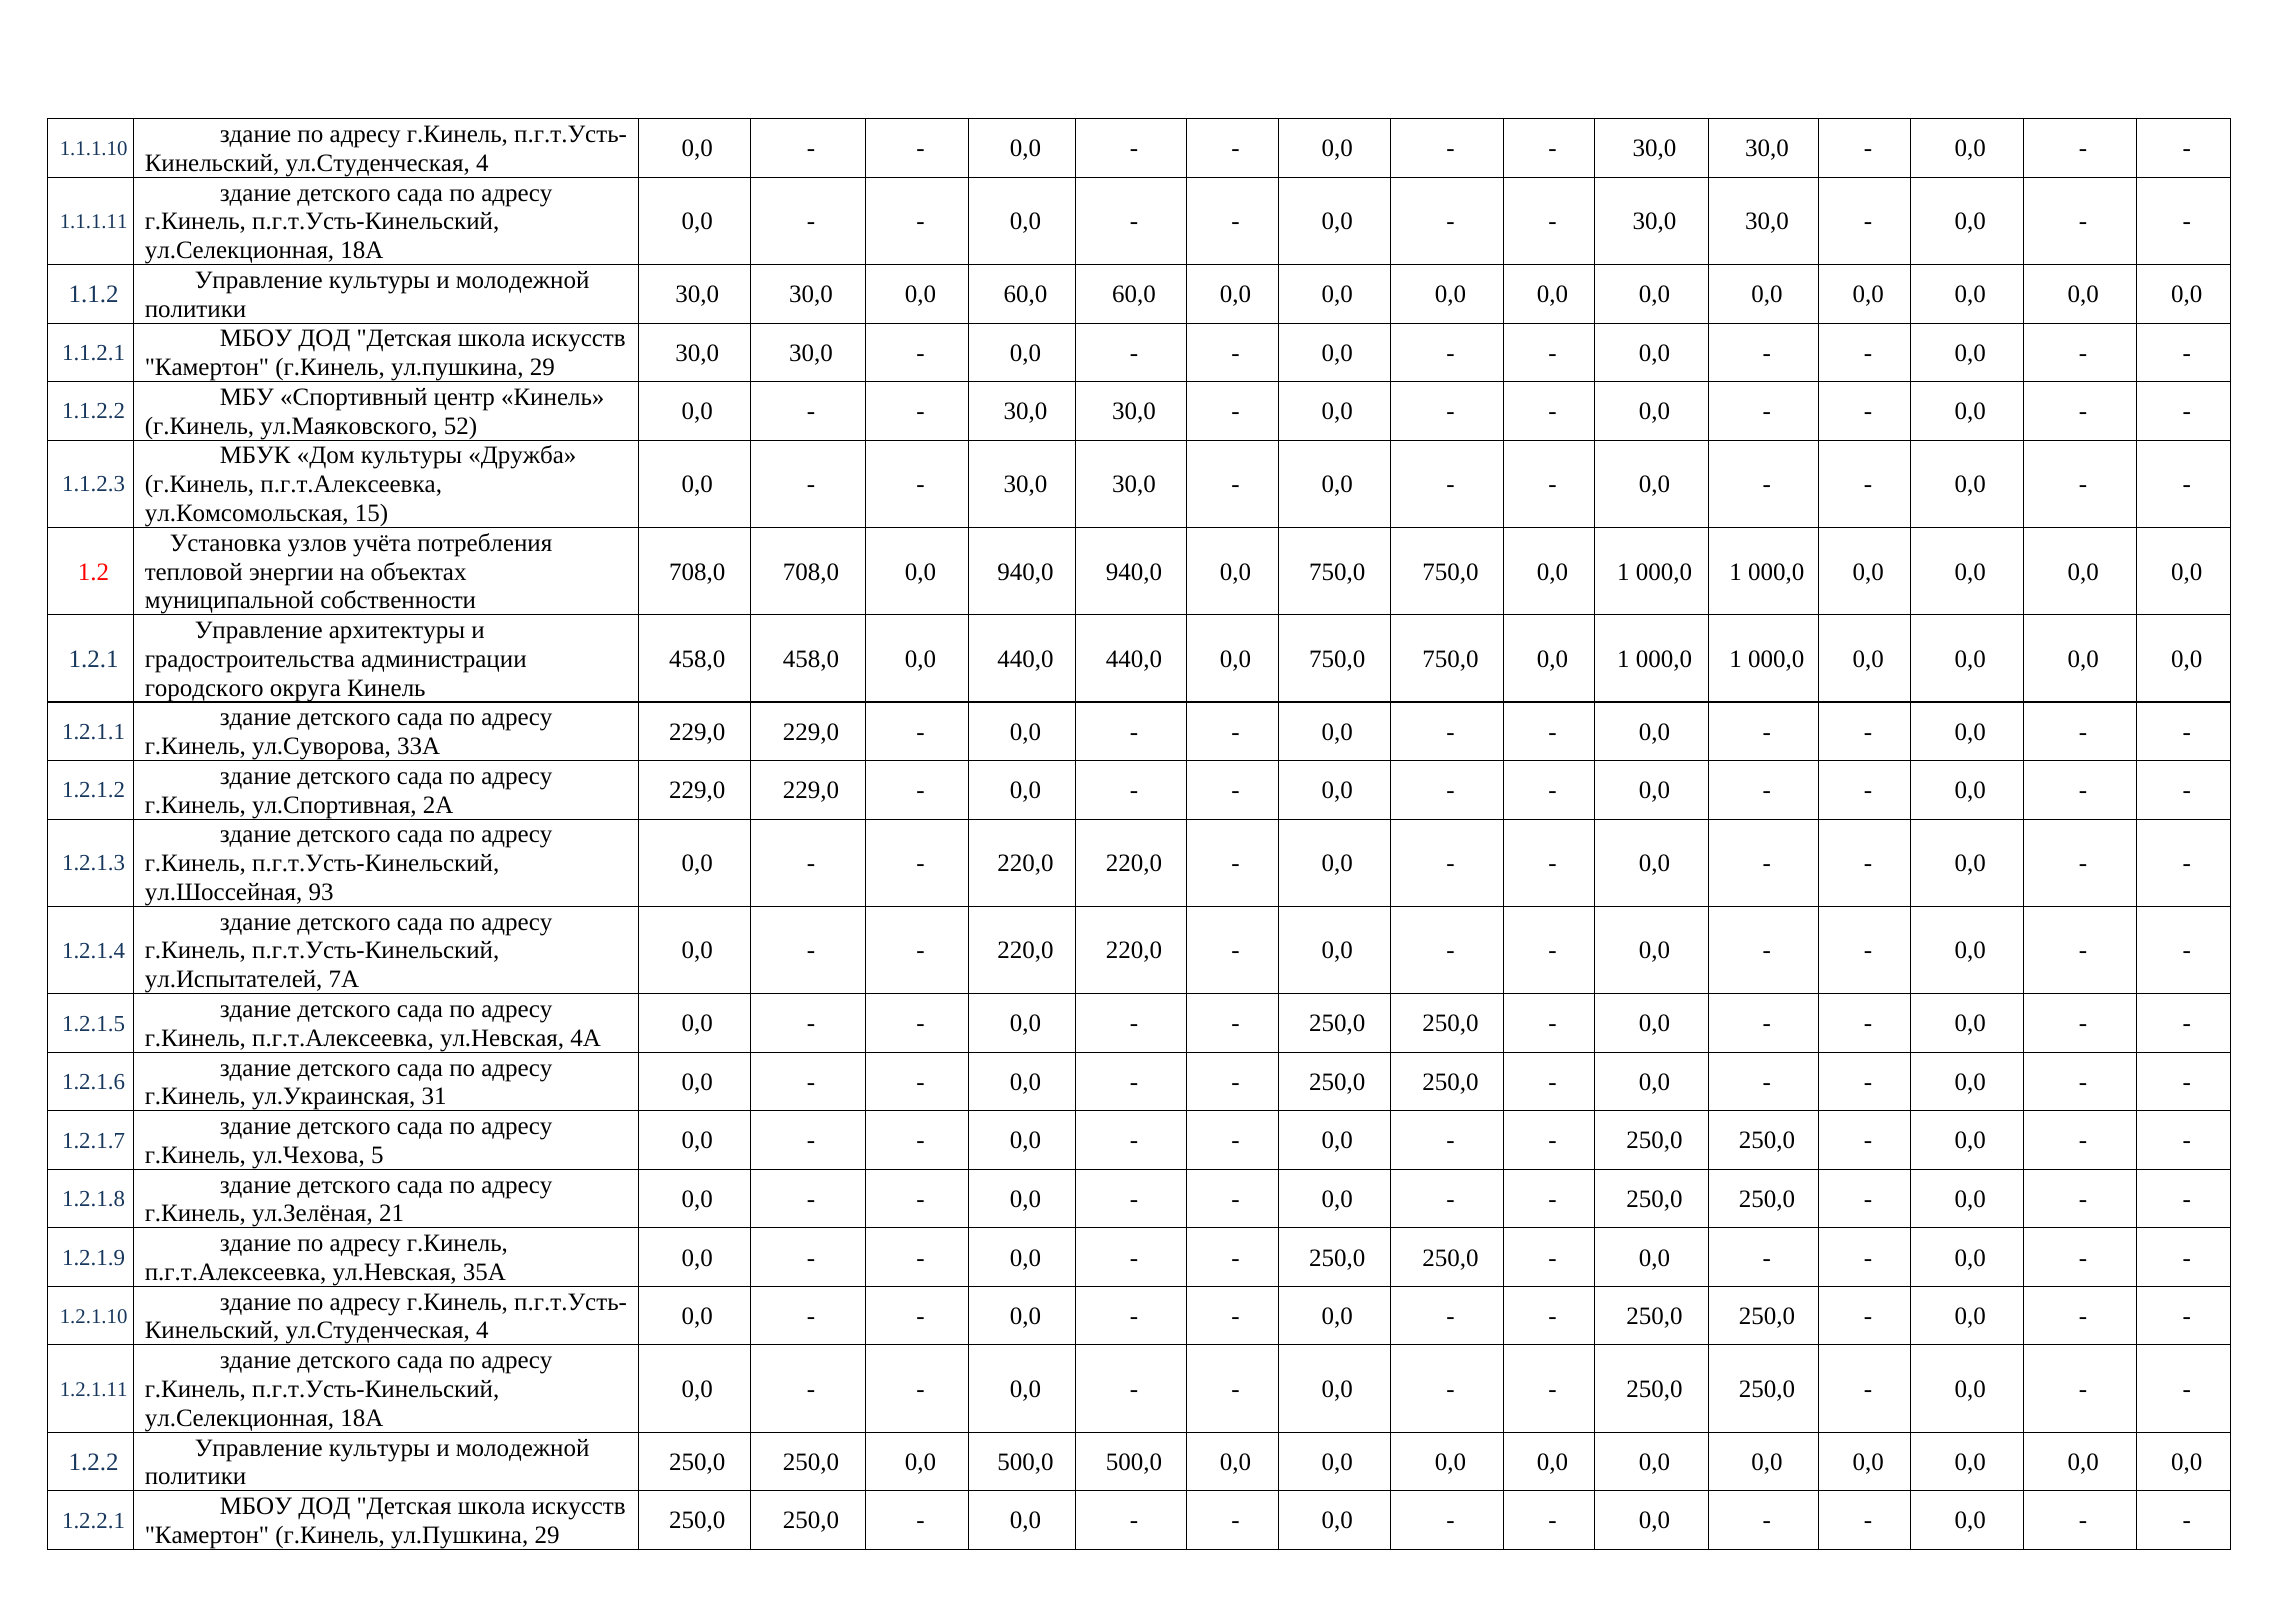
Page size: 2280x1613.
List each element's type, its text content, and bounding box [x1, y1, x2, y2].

table_cell 0,0 [1595, 441, 1708, 527]
table_cell 250,0 [751, 1491, 865, 1549]
table_cell - [751, 382, 865, 439]
table_cell 0,0 [1279, 265, 1390, 322]
table_cell 750,0 [1279, 528, 1390, 614]
table_cell здание детского сада по адресу г.Кинель, п.г.т.Усть-Кинельский, ул.Испытателей, 7А [134, 907, 638, 993]
table_cell - [1504, 324, 1594, 381]
table_cell 0,0 [1911, 1228, 2023, 1286]
table_cell - [1187, 1345, 1278, 1432]
table_cell 1.2 [48, 528, 133, 614]
table_cell 940,0 [969, 528, 1075, 614]
table_cell 30,0 [1709, 178, 1818, 264]
table_cell - [751, 1345, 865, 1432]
table_cell 0,0 [639, 907, 750, 993]
table_cell 0,0 [1279, 761, 1390, 818]
table_cell 0,0 [1911, 1053, 2023, 1110]
table_cell 220,0 [1076, 820, 1186, 906]
table_cell - [1391, 761, 1503, 818]
table_cell здание по адресу г.Кинель, п.г.т.Алексеевка, ул.Невская, 35А [134, 1228, 638, 1286]
table_cell - [1709, 1491, 1818, 1549]
table_cell 0,0 [1279, 1491, 1390, 1549]
table_cell 0,0 [1819, 1433, 1910, 1490]
table_cell 0,0 [1911, 820, 2023, 906]
table_cell 0,0 [969, 178, 1075, 264]
table_cell 0,0 [1595, 324, 1708, 381]
table_cell 220,0 [969, 820, 1075, 906]
table_cell - [1391, 820, 1503, 906]
table_cell - [2137, 324, 2230, 381]
table_cell - [2137, 994, 2230, 1052]
table_cell 229,0 [751, 703, 865, 760]
table_cell - [751, 1170, 865, 1227]
table_cell - [751, 441, 865, 527]
table_cell 0,0 [1911, 1345, 2023, 1432]
table_cell - [751, 994, 865, 1052]
table_cell 0,0 [969, 761, 1075, 818]
table_cell 250,0 [1595, 1287, 1708, 1344]
table_cell - [1187, 178, 1278, 264]
table_cell - [2024, 441, 2136, 527]
table_cell - [2024, 324, 2136, 381]
table_cell 0,0 [1279, 324, 1390, 381]
table_cell - [2137, 119, 2230, 177]
table_cell - [1504, 441, 1594, 527]
table_cell 0,0 [1279, 820, 1390, 906]
table_cell 0,0 [1911, 1170, 2023, 1227]
table_cell 0,0 [1911, 265, 2023, 322]
table_cell 60,0 [1076, 265, 1186, 322]
table_cell 0,0 [1504, 615, 1594, 701]
table_cell 708,0 [639, 528, 750, 614]
table_cell - [1504, 1287, 1594, 1344]
table_cell - [2024, 1345, 2136, 1432]
table_cell 0,0 [2024, 528, 2136, 614]
table_cell 0,0 [1911, 119, 2023, 177]
table_cell 250,0 [1709, 1111, 1818, 1169]
table_cell - [2137, 1228, 2230, 1286]
table_cell 0,0 [1911, 1433, 2023, 1490]
table_cell - [866, 703, 968, 760]
table_cell 0,0 [1595, 761, 1708, 818]
table_cell 30,0 [1595, 119, 1708, 177]
table_cell 1.2.1.2 [48, 761, 133, 818]
table_cell - [1187, 1053, 1278, 1110]
table_cell - [2137, 907, 2230, 993]
table_cell - [1391, 1111, 1503, 1169]
table_cell 30,0 [639, 324, 750, 381]
table_cell 0,0 [639, 820, 750, 906]
table_cell - [1709, 820, 1818, 906]
table_cell 0,0 [1187, 265, 1278, 322]
table_cell 500,0 [969, 1433, 1075, 1490]
table_cell 0,0 [2024, 1433, 2136, 1490]
table_cell 0,0 [1595, 382, 1708, 439]
table_cell - [1819, 820, 1910, 906]
table_cell - [1391, 324, 1503, 381]
table_cell - [1076, 1053, 1186, 1110]
table_cell 0,0 [1819, 265, 1910, 322]
table_cell - [866, 1053, 968, 1110]
table_cell 220,0 [969, 907, 1075, 993]
table_cell - [751, 820, 865, 906]
table_cell - [2137, 178, 2230, 264]
table_cell - [2137, 441, 2230, 527]
table_cell 250,0 [1391, 994, 1503, 1052]
table_cell 60,0 [969, 265, 1075, 322]
table_cell 0,0 [866, 265, 968, 322]
table_cell 0,0 [969, 1170, 1075, 1227]
table_cell 250,0 [1709, 1287, 1818, 1344]
table_cell - [866, 1287, 968, 1344]
table_cell 0,0 [639, 178, 750, 264]
table_cell МБОУ ДОД "Детская школа искусств "Камертон" (г.Кинель, ул.Пушкина, 29 [134, 1491, 638, 1549]
table_cell 250,0 [1391, 1228, 1503, 1286]
table_cell 1.2.1.9 [48, 1228, 133, 1286]
table_cell - [751, 1287, 865, 1344]
table_cell - [1076, 761, 1186, 818]
table_cell - [1709, 994, 1818, 1052]
table_cell 229,0 [639, 703, 750, 760]
table_cell - [1819, 1053, 1910, 1110]
table_cell 0,0 [969, 1491, 1075, 1549]
table_cell здание по адресу г.Кинель, п.г.т.Усть-Кинельский, ул.Студенческая, 4 [134, 1287, 638, 1344]
table_cell 0,0 [969, 1228, 1075, 1286]
table_cell - [1391, 703, 1503, 760]
table_cell 0,0 [1279, 441, 1390, 527]
table_cell 0,0 [1911, 907, 2023, 993]
table_cell 1.2.1.4 [48, 907, 133, 993]
table_cell 0,0 [1709, 1433, 1818, 1490]
table_cell 250,0 [1595, 1170, 1708, 1227]
table_cell - [2137, 1053, 2230, 1110]
table_cell - [1076, 1111, 1186, 1169]
table_cell 0,0 [639, 1345, 750, 1432]
table_cell - [1819, 907, 1910, 993]
table_cell - [1187, 994, 1278, 1052]
table_cell - [1709, 1228, 1818, 1286]
table_cell 0,0 [1595, 820, 1708, 906]
table_cell - [1391, 178, 1503, 264]
table_cell - [1076, 1228, 1186, 1286]
table_cell 250,0 [1279, 1053, 1390, 1110]
table_cell - [1709, 441, 1818, 527]
table_cell 1.2.1.6 [48, 1053, 133, 1110]
table_cell - [1187, 703, 1278, 760]
table_cell 1.2.1.1 [48, 703, 133, 760]
table_cell - [866, 1345, 968, 1432]
table_cell - [1504, 1170, 1594, 1227]
table_cell - [2137, 761, 2230, 818]
table_cell 750,0 [1391, 528, 1503, 614]
table_cell 30,0 [751, 324, 865, 381]
table_cell 0,0 [969, 1345, 1075, 1432]
table_cell МБОУ ДОД "Детская школа искусств "Камертон" (г.Кинель, ул.пушкина, 29 [134, 324, 638, 381]
table_cell 1.2.1.8 [48, 1170, 133, 1227]
table_cell 1.2.2 [48, 1433, 133, 1490]
table_cell 0,0 [1279, 1170, 1390, 1227]
table_cell 30,0 [1595, 178, 1708, 264]
table_cell - [1076, 324, 1186, 381]
table_cell 0,0 [1911, 382, 2023, 439]
table_cell - [2137, 1287, 2230, 1344]
table_cell - [1819, 994, 1910, 1052]
table_cell 708,0 [751, 528, 865, 614]
table_cell 0,0 [2024, 265, 2136, 322]
table_cell - [2137, 820, 2230, 906]
table_cell 0,0 [1911, 1111, 2023, 1169]
table_cell 0,0 [969, 994, 1075, 1052]
table_cell здание детского сада по адресу г.Кинель, п.г.т.Усть-Кинельский, ул.Шоссейная, 93 [134, 820, 638, 906]
table_cell - [1504, 178, 1594, 264]
table_cell - [2024, 1228, 2136, 1286]
table_cell 0,0 [1911, 178, 2023, 264]
table_cell - [1819, 1170, 1910, 1227]
table_cell 250,0 [639, 1491, 750, 1549]
table_cell - [1819, 178, 1910, 264]
table_cell 0,0 [1819, 528, 1910, 614]
table_cell 0,0 [1279, 1287, 1390, 1344]
table_cell - [2024, 820, 2136, 906]
table_cell - [2024, 761, 2136, 818]
table_cell 0,0 [969, 1053, 1075, 1110]
table_cell 0,0 [1595, 1491, 1708, 1549]
table_cell 30,0 [1076, 382, 1186, 439]
table_cell 1 000,0 [1595, 615, 1708, 701]
table_cell 0,0 [1595, 265, 1708, 322]
table_cell - [1504, 761, 1594, 818]
table_cell 0,0 [1911, 528, 2023, 614]
table_cell 500,0 [1076, 1433, 1186, 1490]
table_cell 1 000,0 [1709, 528, 1818, 614]
table_cell 0,0 [1709, 265, 1818, 322]
table_cell 30,0 [969, 382, 1075, 439]
table_cell 0,0 [639, 1170, 750, 1227]
table_cell здание детского сада по адресу г.Кинель, п.г.т.Усть-Кинельский, ул.Селекционная, 18А [134, 1345, 638, 1432]
table_cell - [1709, 761, 1818, 818]
table_cell 1.2.1.10 [48, 1287, 133, 1344]
table_cell - [2024, 1111, 2136, 1169]
table_cell - [1187, 1170, 1278, 1227]
table_cell 1.2.1.5 [48, 994, 133, 1052]
table_cell 1.2.2.1 [48, 1491, 133, 1549]
table_cell - [1187, 382, 1278, 439]
table_cell - [1187, 1287, 1278, 1344]
table_cell - [1709, 1053, 1818, 1110]
table_cell - [866, 119, 968, 177]
table_cell - [751, 1053, 865, 1110]
table_cell МБУ «Спортивный центр «Кинель» (г.Кинель, ул.Маяковского, 52) [134, 382, 638, 439]
table_cell 250,0 [1595, 1345, 1708, 1432]
table_cell - [2137, 703, 2230, 760]
table_cell - [866, 441, 968, 527]
table_cell - [1819, 1491, 1910, 1549]
table_cell - [1504, 907, 1594, 993]
table_cell - [1504, 1491, 1594, 1549]
table_cell 250,0 [639, 1433, 750, 1490]
table_cell 0,0 [2137, 265, 2230, 322]
table_cell - [2137, 1345, 2230, 1432]
table_cell - [1076, 1170, 1186, 1227]
table_cell - [1709, 703, 1818, 760]
table_cell - [1504, 1228, 1594, 1286]
table_cell 440,0 [969, 615, 1075, 701]
table_cell - [2024, 382, 2136, 439]
table_cell - [1391, 382, 1503, 439]
table_cell - [866, 324, 968, 381]
table_cell 0,0 [639, 1053, 750, 1110]
table_cell здание детского сада по адресу г.Кинель, ул.Украинская, 31 [134, 1053, 638, 1110]
table_cell 0,0 [1187, 615, 1278, 701]
table_cell 0,0 [639, 1111, 750, 1169]
table_cell - [1819, 324, 1910, 381]
table_cell - [1819, 441, 1910, 527]
table_cell 0,0 [639, 1228, 750, 1286]
table_cell 0,0 [1279, 1345, 1390, 1432]
table_cell 250,0 [1709, 1345, 1818, 1432]
table_cell здание детского сада по адресу г.Кинель, п.г.т.Усть-Кинельский, ул.Селекционная, 18А [134, 178, 638, 264]
table_cell здание детского сада по адресу г.Кинель, ул.Суворова, 33А [134, 703, 638, 760]
table_cell здание по адресу г.Кинель, п.г.т.Усть-Кинельский, ул.Студенческая, 4 [134, 119, 638, 177]
table_cell 458,0 [639, 615, 750, 701]
table_cell - [1819, 761, 1910, 818]
table_cell 0,0 [1595, 703, 1708, 760]
table_cell - [1076, 1287, 1186, 1344]
table_cell 0,0 [969, 119, 1075, 177]
table_cell 250,0 [1595, 1111, 1708, 1169]
table_cell здание детского сада по адресу г.Кинель, ул.Спортивная, 2А [134, 761, 638, 818]
table_cell - [2137, 1170, 2230, 1227]
table_cell - [1187, 761, 1278, 818]
table_cell 0,0 [2137, 615, 2230, 701]
table_cell 1.1.2 [48, 265, 133, 322]
table_cell 30,0 [969, 441, 1075, 527]
table_cell 0,0 [1279, 119, 1390, 177]
table_cell 0,0 [639, 382, 750, 439]
table_cell - [1187, 820, 1278, 906]
table_cell - [1391, 1345, 1503, 1432]
table_cell 250,0 [1279, 1228, 1390, 1286]
table_cell - [1819, 1111, 1910, 1169]
table_cell - [2024, 178, 2136, 264]
table_cell - [1391, 1170, 1503, 1227]
table_cell - [866, 382, 968, 439]
table_cell 30,0 [1076, 441, 1186, 527]
table_cell - [2137, 382, 2230, 439]
table_cell - [866, 820, 968, 906]
table_cell - [866, 907, 968, 993]
table_cell 1.2.1.3 [48, 820, 133, 906]
table_cell - [1819, 703, 1910, 760]
table_cell 1.1.1.10 [48, 119, 133, 177]
table_cell - [1819, 119, 1910, 177]
table_cell 1.1.1.11 [48, 178, 133, 264]
table_cell - [751, 178, 865, 264]
table_cell - [1391, 119, 1503, 177]
table_cell 0,0 [969, 324, 1075, 381]
table_cell 1.1.2.2 [48, 382, 133, 439]
table_cell 30,0 [1709, 119, 1818, 177]
table_cell - [1076, 178, 1186, 264]
table_cell 0,0 [1911, 324, 2023, 381]
table_cell - [866, 1111, 968, 1169]
table_cell 229,0 [639, 761, 750, 818]
table_cell 0,0 [1504, 1433, 1594, 1490]
table_cell 1.2.1 [48, 615, 133, 701]
table_cell Управление культуры и молодежной политики [134, 1433, 638, 1490]
table_cell - [1187, 1491, 1278, 1549]
table_cell 0,0 [1504, 528, 1594, 614]
table_cell - [2137, 1491, 2230, 1549]
table_cell 30,0 [751, 265, 865, 322]
table_cell - [2024, 1170, 2136, 1227]
table_cell - [1504, 1345, 1594, 1432]
table_cell - [1709, 324, 1818, 381]
table_cell - [1187, 441, 1278, 527]
table_cell 0,0 [639, 119, 750, 177]
table_cell - [2024, 703, 2136, 760]
table_cell - [1187, 324, 1278, 381]
table_cell - [1819, 382, 1910, 439]
table_cell - [2024, 119, 2136, 177]
table_cell Управление культуры и молодежной политики [134, 265, 638, 322]
table_cell - [1504, 382, 1594, 439]
table_cell 0,0 [1595, 907, 1708, 993]
table_cell 0,0 [1187, 1433, 1278, 1490]
table_cell - [1504, 703, 1594, 760]
table_cell 250,0 [751, 1433, 865, 1490]
table_cell - [866, 1491, 968, 1549]
table_cell - [866, 178, 968, 264]
table_cell - [1504, 1111, 1594, 1169]
table_cell 1.1.2.3 [48, 441, 133, 527]
table_cell - [2024, 1287, 2136, 1344]
table_cell - [751, 1228, 865, 1286]
table_cell 0,0 [1504, 265, 1594, 322]
table_cell - [751, 119, 865, 177]
table_cell 0,0 [1911, 1287, 2023, 1344]
table_cell - [1187, 119, 1278, 177]
table_cell 0,0 [1279, 703, 1390, 760]
table_cell 0,0 [2024, 615, 2136, 701]
table_cell 220,0 [1076, 907, 1186, 993]
table_cell 0,0 [866, 615, 968, 701]
table_cell здание детского сада по адресу г.Кинель, ул.Зелёная, 21 [134, 1170, 638, 1227]
table_cell - [1504, 820, 1594, 906]
table_cell 0,0 [1595, 994, 1708, 1052]
table_cell - [1076, 994, 1186, 1052]
table_cell - [1819, 1287, 1910, 1344]
table_cell - [1709, 907, 1818, 993]
table_cell 30,0 [639, 265, 750, 322]
table_cell 250,0 [1391, 1053, 1503, 1110]
table_cell 0,0 [1595, 1433, 1708, 1490]
table_cell - [2024, 907, 2136, 993]
table_cell 1.2.1.7 [48, 1111, 133, 1169]
table_cell - [1391, 1491, 1503, 1549]
table_cell - [866, 1170, 968, 1227]
table_cell 750,0 [1391, 615, 1503, 701]
table_cell 750,0 [1279, 615, 1390, 701]
table_cell - [751, 1111, 865, 1169]
table_cell - [751, 907, 865, 993]
table_cell 0,0 [639, 1287, 750, 1344]
table_cell 0,0 [969, 703, 1075, 760]
table_cell - [1819, 1345, 1910, 1432]
table_cell - [1076, 1345, 1186, 1432]
table_cell - [1391, 441, 1503, 527]
table_cell - [1391, 907, 1503, 993]
table_cell - [1504, 994, 1594, 1052]
table_cell - [1076, 703, 1186, 760]
table_cell 0,0 [1595, 1053, 1708, 1110]
table_cell - [866, 994, 968, 1052]
table_cell - [1391, 1287, 1503, 1344]
table_cell 458,0 [751, 615, 865, 701]
table_cell - [1819, 1228, 1910, 1286]
table_cell 250,0 [1709, 1170, 1818, 1227]
table_cell Управление архитектуры и градостроительства администрации городского округа Кинель [134, 615, 638, 701]
table_cell 0,0 [1279, 1433, 1390, 1490]
table_cell - [866, 761, 968, 818]
table_cell 0,0 [1819, 615, 1910, 701]
table_cell 0,0 [1911, 994, 2023, 1052]
table_cell 0,0 [1391, 265, 1503, 322]
table_cell 0,0 [1911, 1491, 2023, 1549]
table_cell 0,0 [1279, 178, 1390, 264]
table_cell Установка узлов учёта потребления тепловой энергии на объектах муниципальной собственности [134, 528, 638, 614]
table_cell 250,0 [1279, 994, 1390, 1052]
table_cell 440,0 [1076, 615, 1186, 701]
table_cell - [866, 1228, 968, 1286]
table_cell - [2024, 1053, 2136, 1110]
table_cell 1 000,0 [1709, 615, 1818, 701]
table_cell - [1076, 1491, 1186, 1549]
table_cell 0,0 [969, 1111, 1075, 1169]
table_cell 0,0 [1911, 615, 2023, 701]
table_cell здание детского сада по адресу г.Кинель, п.г.т.Алексеевка, ул.Невская, 4А [134, 994, 638, 1052]
table_cell - [1504, 119, 1594, 177]
table_cell 0,0 [2137, 1433, 2230, 1490]
table_cell 0,0 [1391, 1433, 1503, 1490]
table_cell 1.1.2.1 [48, 324, 133, 381]
table_cell 0,0 [866, 528, 968, 614]
table_cell 0,0 [1595, 1228, 1708, 1286]
table_cell 0,0 [1911, 441, 2023, 527]
table_cell - [1187, 1228, 1278, 1286]
table_cell 0,0 [1911, 761, 2023, 818]
table_cell 0,0 [1279, 382, 1390, 439]
table_cell 1.2.1.11 [48, 1345, 133, 1432]
table_cell 940,0 [1076, 528, 1186, 614]
table_cell 229,0 [751, 761, 865, 818]
table_cell 0,0 [1279, 907, 1390, 993]
table_cell 1 000,0 [1595, 528, 1708, 614]
table_cell 0,0 [1187, 528, 1278, 614]
table_cell - [2137, 1111, 2230, 1169]
table_cell 0,0 [866, 1433, 968, 1490]
table_cell - [2024, 1491, 2136, 1549]
table_cell - [2024, 994, 2136, 1052]
table_cell - [1504, 1053, 1594, 1110]
table_cell МБУК «Дом культуры «Дружба» (г.Кинель, п.г.т.Алексеевка, ул.Комсомольская, 15) [134, 441, 638, 527]
table_cell - [1076, 119, 1186, 177]
table_cell 0,0 [639, 441, 750, 527]
table_cell 0,0 [639, 994, 750, 1052]
table_cell 0,0 [1911, 703, 2023, 760]
table_cell 0,0 [1279, 1111, 1390, 1169]
table_cell здание детского сада по адресу г.Кинель, ул.Чехова, 5 [134, 1111, 638, 1169]
table_cell 0,0 [2137, 528, 2230, 614]
table_cell - [1187, 907, 1278, 993]
table_cell - [1709, 382, 1818, 439]
table_cell - [1187, 1111, 1278, 1169]
table_cell 0,0 [969, 1287, 1075, 1344]
